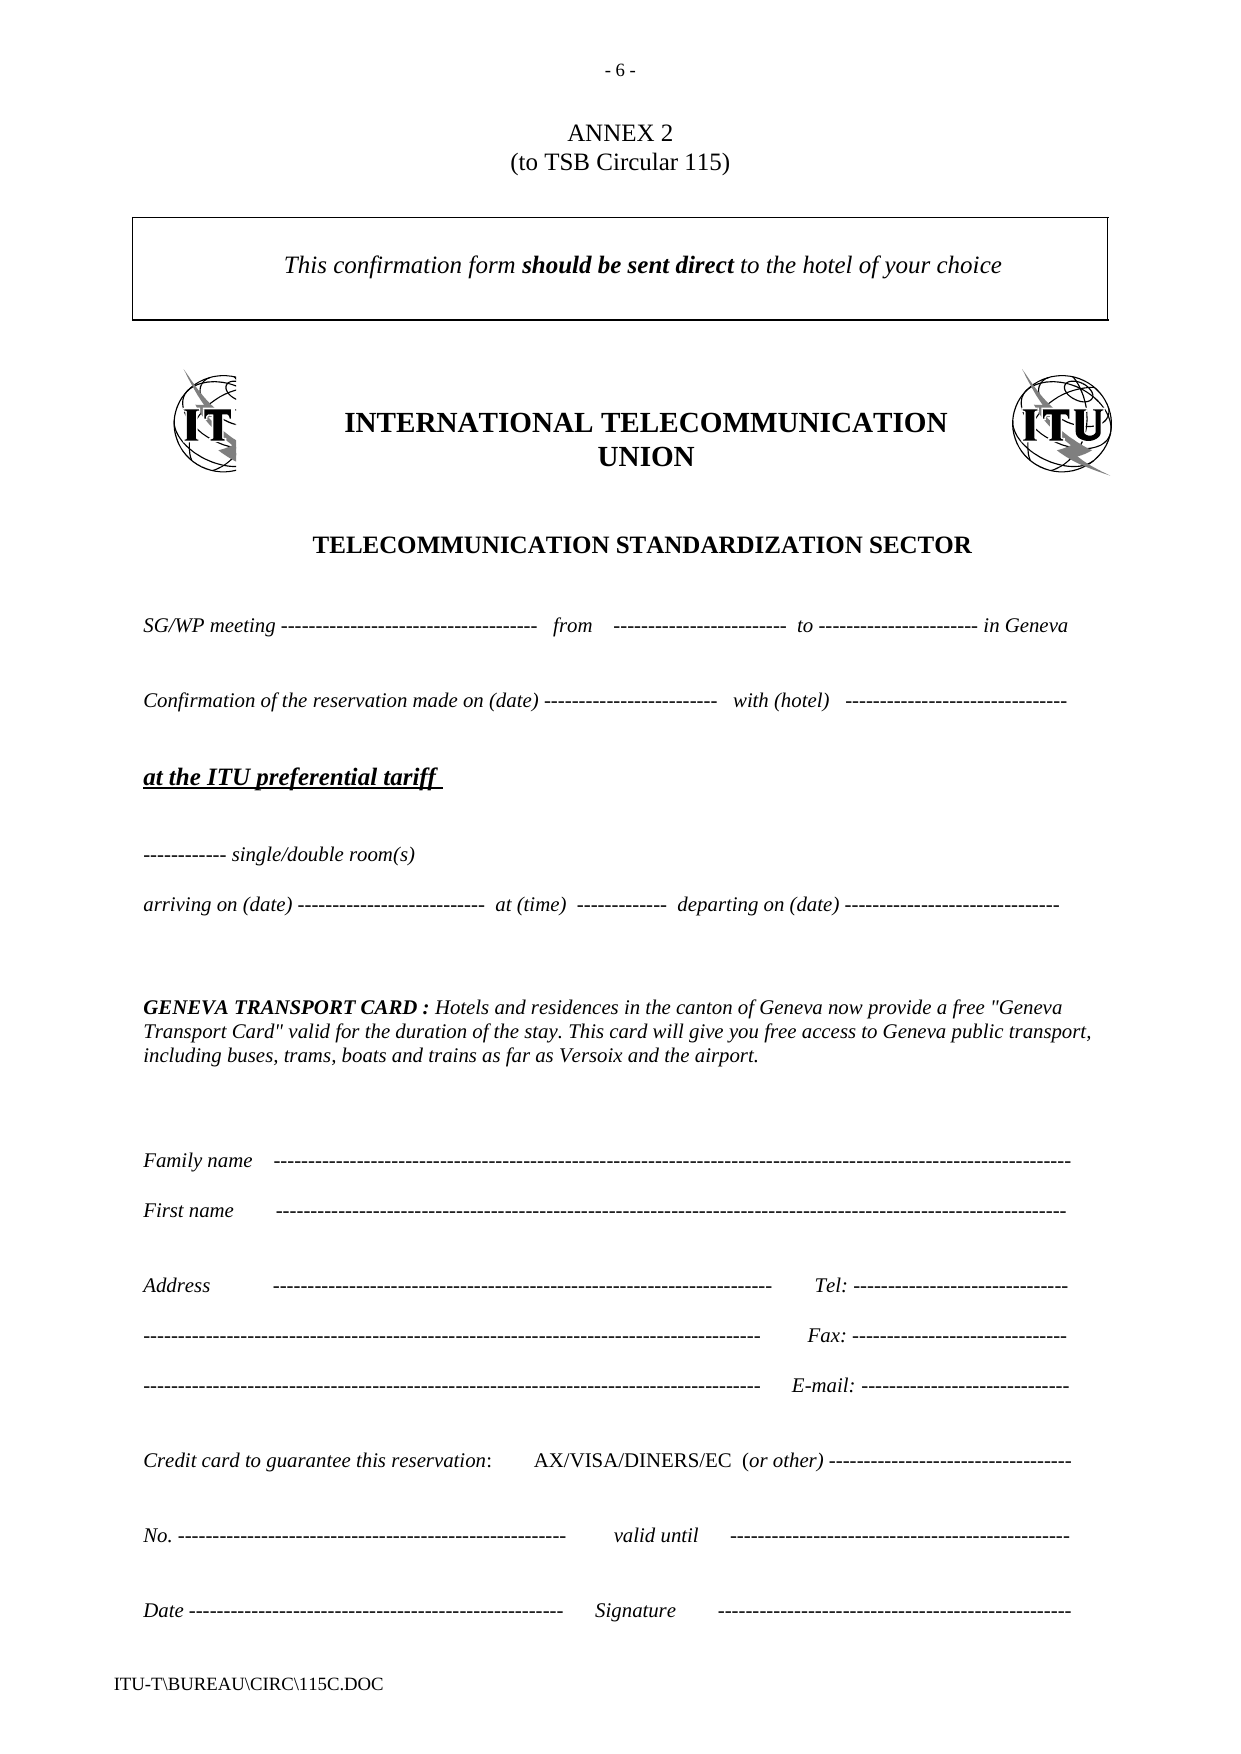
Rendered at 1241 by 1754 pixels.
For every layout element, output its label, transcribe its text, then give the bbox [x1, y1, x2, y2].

text Confirmation of the reservation made on (date) ------------------------- with (hotel) -------------------------------- [143, 687, 1073, 712]
text Address ------------------------------------------------------------------------ Tel: ------------------------------- [143, 1272, 1073, 1297]
text ----------------------------------------------------------------------------------------- Fax: ------------------------------- [143, 1322, 1073, 1347]
text ANNEX 2 (to TSB Circular 115) [113, 118, 1127, 176]
table_header [993, 362, 1138, 501]
text Credit card to guarantee this reservation: AX/VISA/DINERS/EC (or other) ----------------------------------- [143, 1447, 1073, 1472]
text TRANSPORT CARD : Hotels and residences in the canton of now provide a free " Transport Card" valid for the duration of the stay. This card will give you free access to public transport, including buses, trams, boats and trains as far as Versoix and the airport. [143, 995, 1127, 1067]
text First name ------------------------------------------------------------------------------------------------------------------ [143, 1197, 1073, 1222]
text SG/WP meeting ------------------------------------- from ------------------------- to ----------------------- in Geneva [143, 612, 1073, 637]
table_header INTERNATIONAL TELECOMMUNICATION UNION [236, 362, 993, 501]
text Family name ------------------------------------------------------------------------------------------------------------------- [143, 1147, 1073, 1172]
text ----------------------------------------------------------------------------------------- E-mail: ------------------------------ [143, 1372, 1073, 1397]
text Date ------------------------------------------------------ Signature --------------------------------------------------- [143, 1597, 1073, 1622]
text TELECOMMUNICATION STANDARDIZATION SECTOR [143, 530, 1142, 587]
text at the ITU preferential tariff [143, 762, 1073, 791]
text No. -------------------------------------------------------- valid until ------------------------------------------------- [143, 1522, 1073, 1547]
text arriving on (date) --------------------------- at (time) ------------- departing on (date) ------------------------------- [143, 891, 1073, 916]
text ------------ single/double room(s) [143, 841, 1073, 866]
table_header This confirmation form should be sent direct to the hotel of your choice [133, 218, 1107, 319]
table_header [102, 362, 236, 501]
